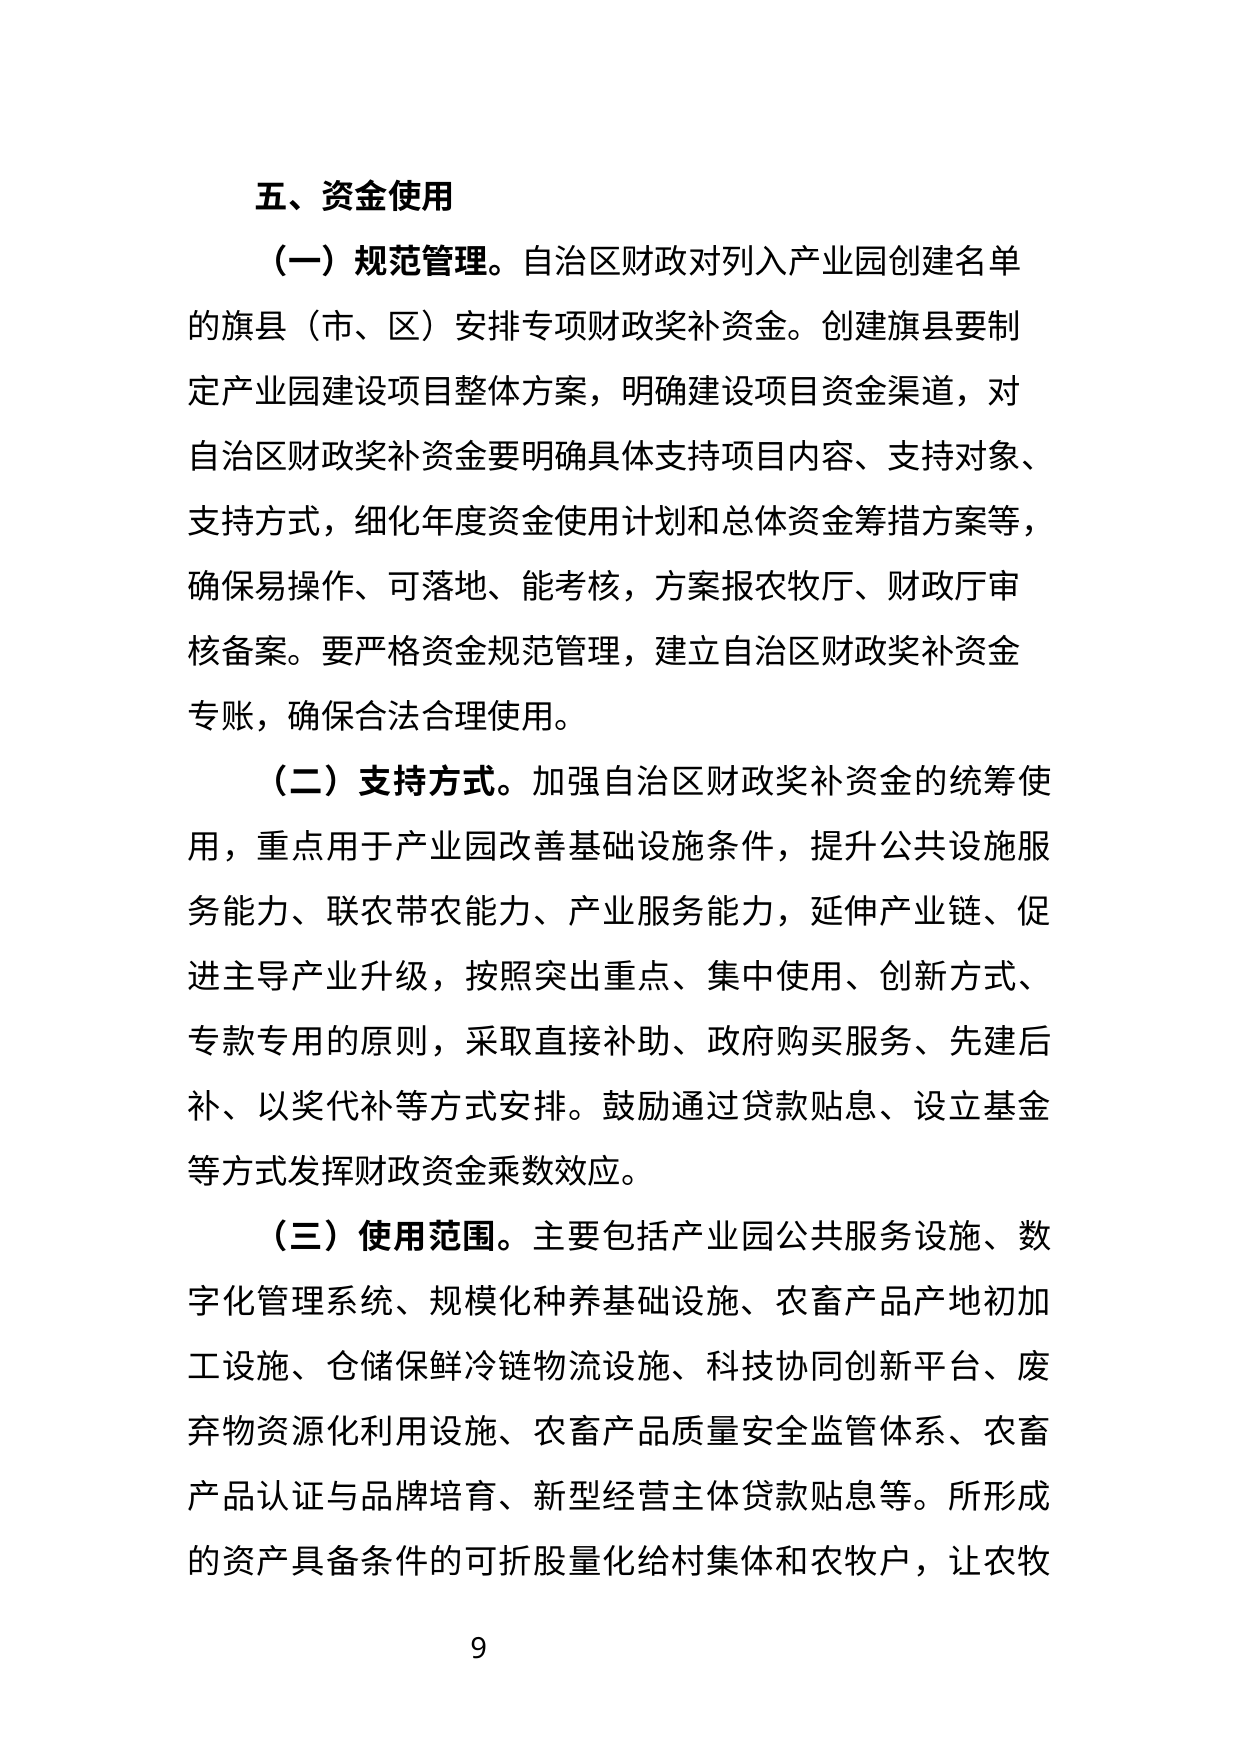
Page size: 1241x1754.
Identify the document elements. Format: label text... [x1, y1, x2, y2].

text 五、资金使用 [187, 162, 1053, 227]
text （一）规范管理。自治区财政对列入产业园创建名单的旗县（市、区）安排专项财政奖补资金。创建旗县要制定产业园建设项目整体方案，明确建设项目资金渠道，对自治区财政奖补资金要明确具体支持项目内容、支持对象、支持方式，细化年度资金使用计划和总体资金筹措方案等，确保易操作、可落地、能考核，方案报农牧厅、财政厅审核备案。要严格资金规范管理，建立自治区财政奖补资金专账，确保合法合理使用。 [187, 227, 1053, 747]
text （二）支持方式。加强自治区财政奖补资金的统筹使用，重点用于产业园改善基础设施条件，提升公共设施服务能力、联农带农能力、产业服务能力，延伸产业链、促进主导产业升级，按照突出重点、集中使用、创新方式、专款专用的原则，采取直接补助、政府购买服务、先建后补、以奖代补等方式安排。鼓励通过贷款贴息、设立基金等方式发挥财政资金乘数效应。 [187, 747, 1053, 1202]
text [187, 1202, 1053, 1592]
